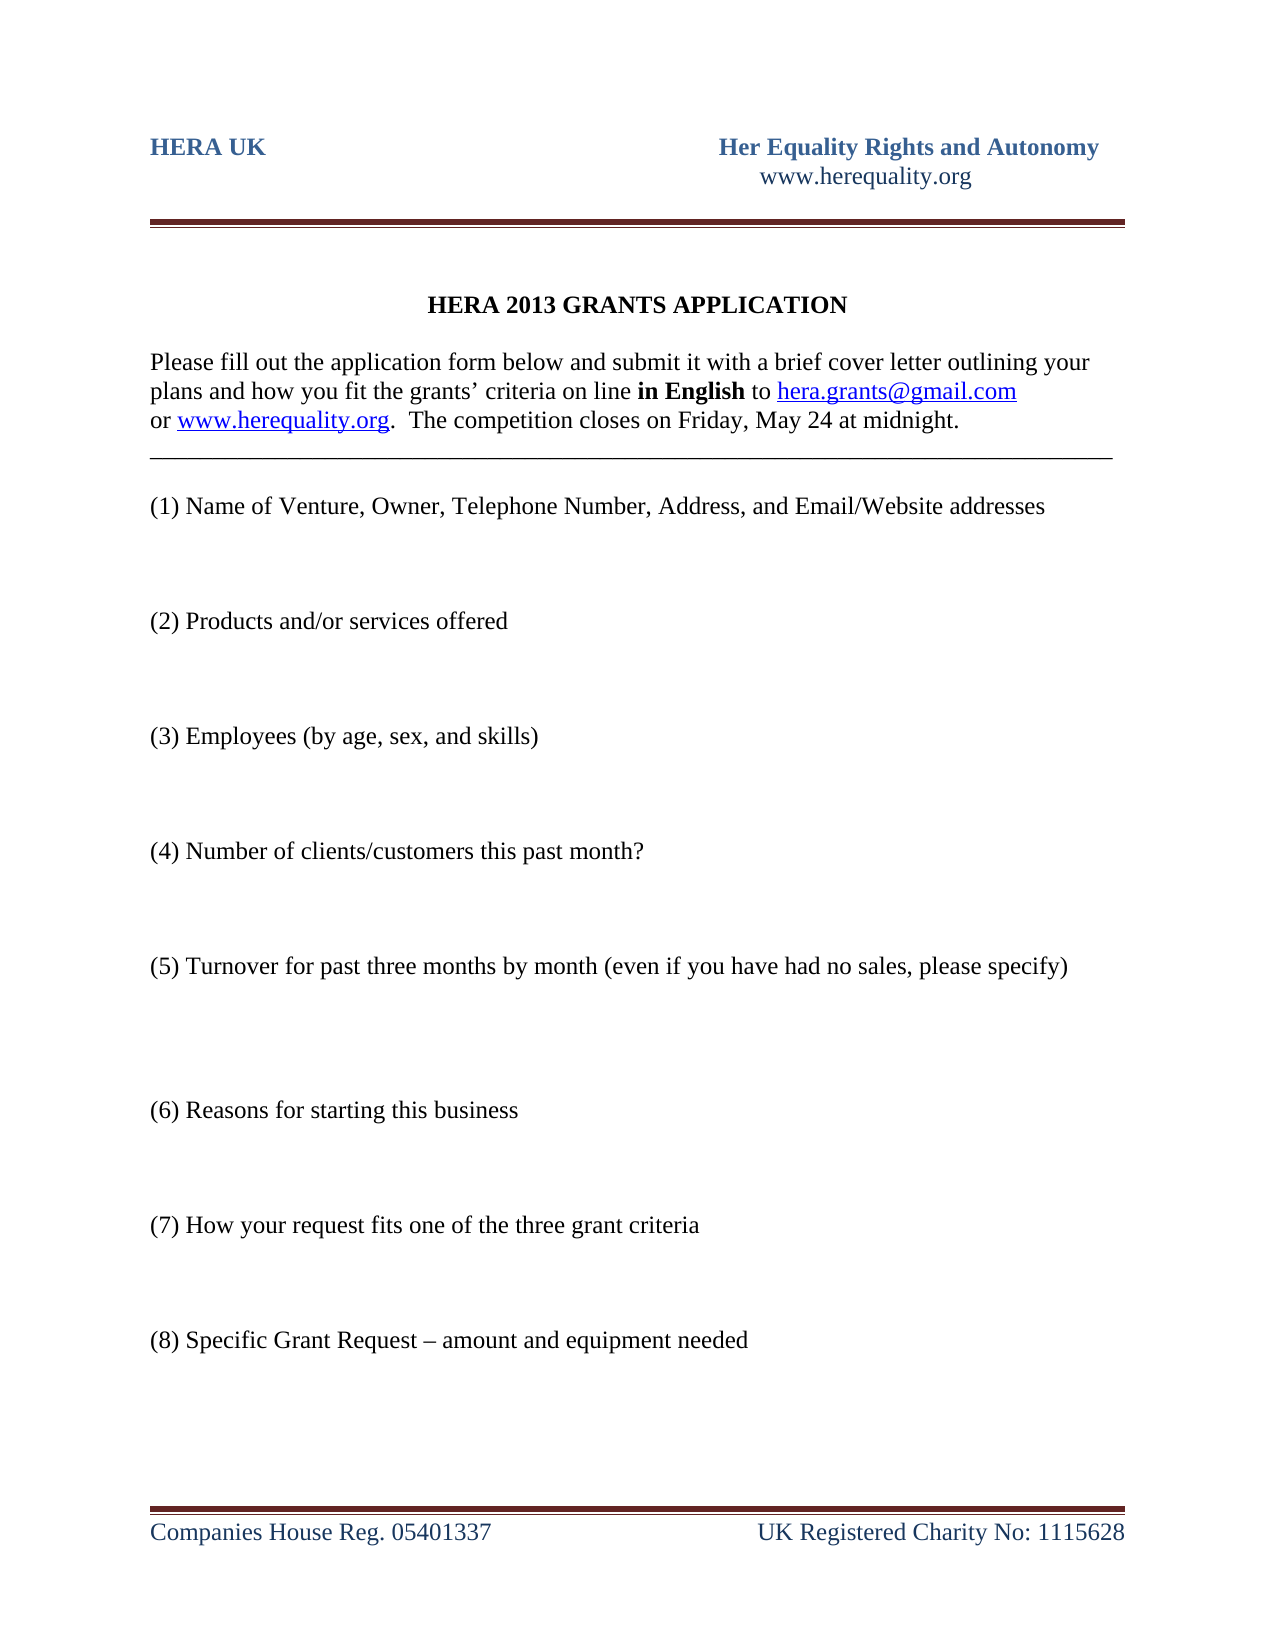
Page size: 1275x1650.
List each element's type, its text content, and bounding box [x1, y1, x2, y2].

text (4) Number of clients/customers this past month? [150, 836, 1125, 865]
text (5) Turnover for past three months by month (even if you have had no sales, please specify) [150, 951, 1125, 980]
text HERA 2013 GRANTS APPLICATION [150, 290, 1125, 318]
text (3) Employees (by age, sex, and skills) [150, 721, 1125, 750]
text (6) Reasons for starting this business [150, 1095, 1125, 1123]
text (1) Name of Venture, Owner, Telephone Number, Address, and Email/Website addresses [150, 491, 1125, 520]
text _____________________________________________________________________________ [150, 433, 1125, 462]
text Please fill out the application form below and submit it with a brief cover letter outlining your plans and how you fit the grants’ criteria on line in English to hera.grants@gmail.com [150, 347, 1125, 405]
text (8) Specific Grant Request – amount and equipment needed [150, 1325, 1125, 1353]
text (7) How your request fits one of the three grant criteria [150, 1210, 1125, 1238]
text or www.herequality.org. The competition closes on Friday, May 24 at midnight. [150, 405, 1125, 433]
text (2) Products and/or services offered [150, 606, 1125, 635]
